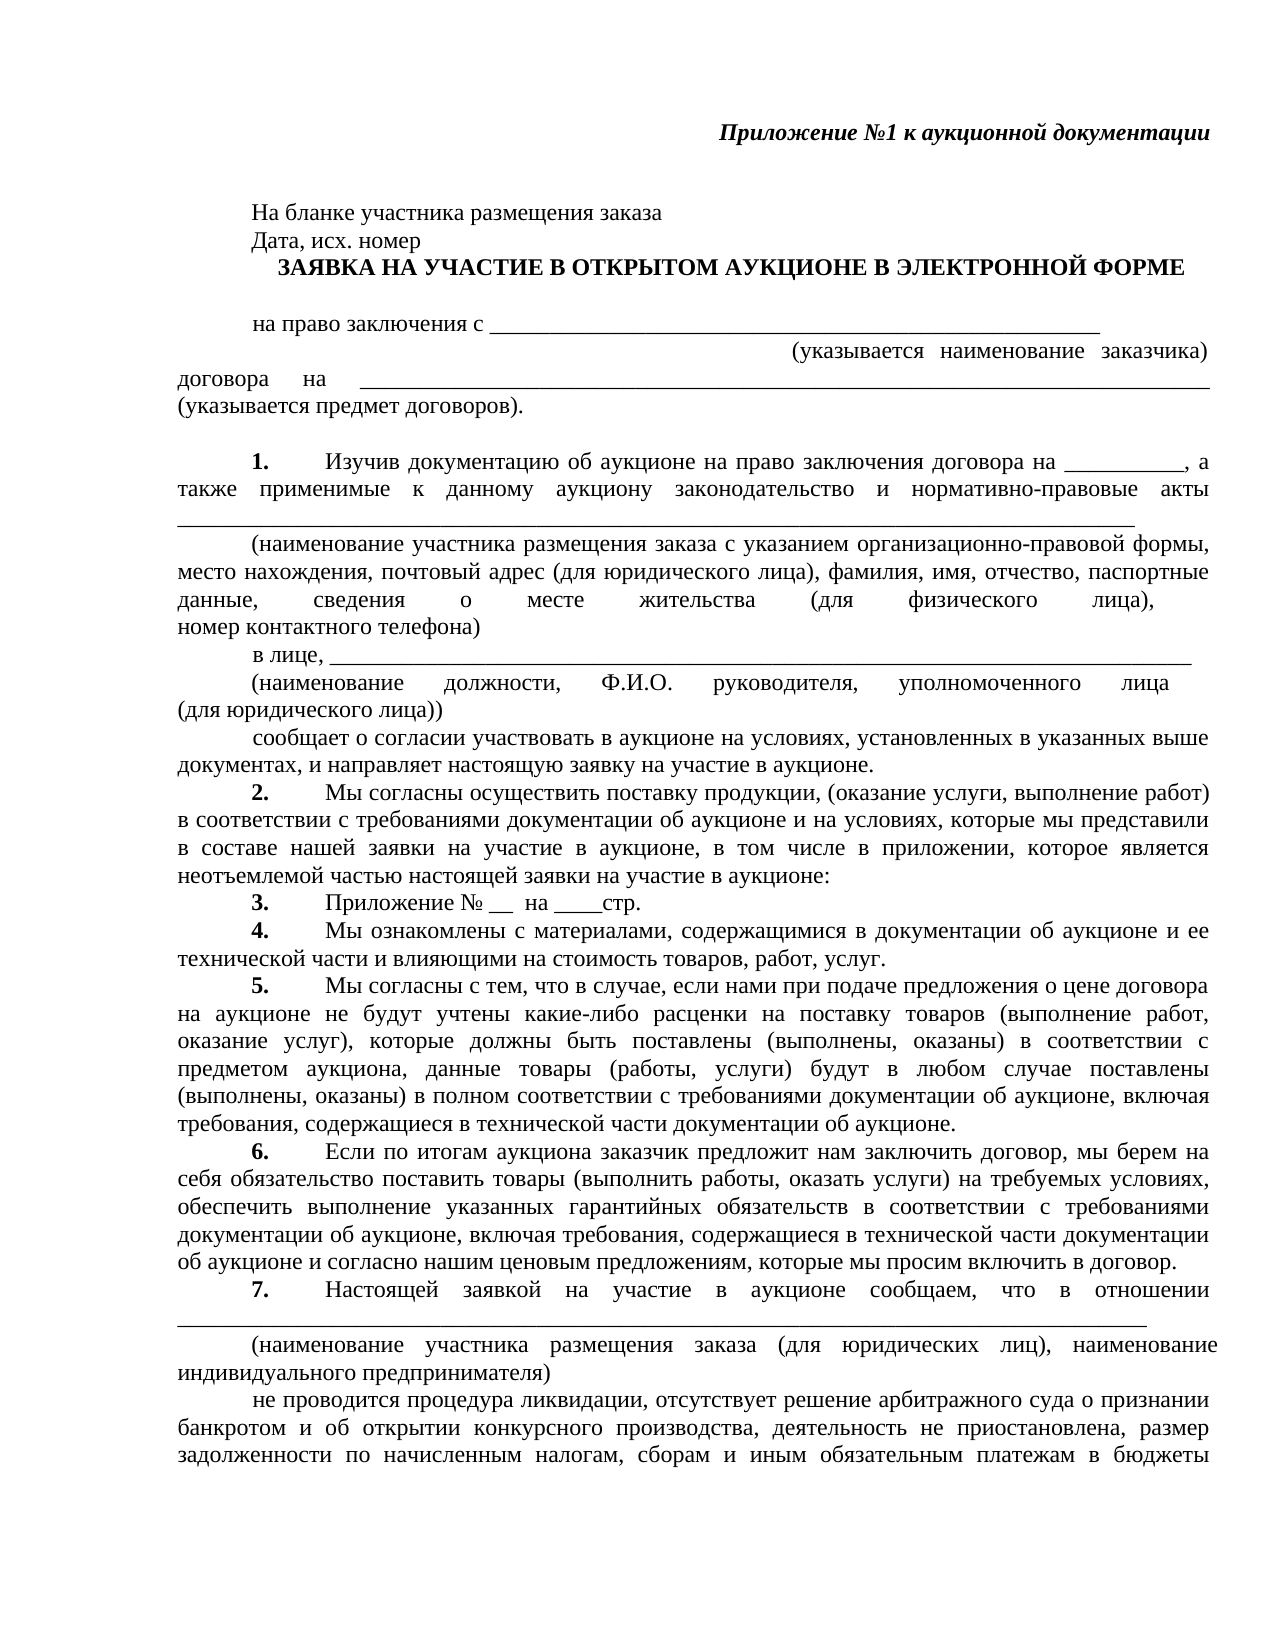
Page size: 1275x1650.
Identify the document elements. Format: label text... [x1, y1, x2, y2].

text 3. Приложение № __ на ____стр. [177, 888, 1211, 916]
text сообщает о согласии участвовать в аукционе на условиях, установленных в указанных выше документах, и направляет настоящую заявку на участие в аукционе. [177, 723, 1211, 778]
text в лице, ________________________________________________________________________ [177, 640, 1211, 667]
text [177, 1385, 1211, 1468]
text (наименование участника размещения заказа с указанием организационно-правовой формы, место нахождения, почтовый адрес (для юридического лица), фамилия, имя, отчество, паспортные данные, сведения о месте жительства (для физического лица), номер контактного телефона) [177, 529, 1211, 640]
text (наименование участника размещения заказа (для юридических лиц), наименование индивидуального предпринимателя) [177, 1330, 1219, 1385]
text 2. Мы согласны осуществить поставку продукции, (оказание услуги, выполнение работ) в соответствии с требованиями документации об аукционе и на условиях, которые мы представили в составе нашей заявки на участие в аукционе, в том числе в приложении, которое является неотъемлемой частью настоящей заявки на участие в аукционе: [177, 778, 1211, 888]
text Дата, исх. номер [177, 226, 1211, 253]
text 6. Если по итогам аукциона заказчик предложит нам заключить договор, мы берем на себя обязательство поставить товары (выполнить работы, оказать услуги) на требуемых условиях, обеспечить выполнение указанных гарантийных обязательств в соответствии с требованиями документации об аукционе, включая требования, содержащиеся в технической части документации об аукционе и согласно нашим ценовым предложениям, которые мы просим включить в договор. [177, 1137, 1211, 1275]
text ЗАЯВКА НА УЧАСТИЕ в ОТКРЫТОМ аукционе в электронной форме [177, 253, 1211, 281]
text 5. Мы согласны с тем, что в случае, если нами при подаче предложения о цене договора на аукционе не будут учтены какие-либо расценки на поставку товаров (выполнение работ, оказание услуг), которые должны быть поставлены (выполнены, оказаны) в соответствии с предметом аукциона, данные товары (работы, услуги) будут в любом случае поставлены (выполнены, оказаны) в полном соответствии с требованиями документации об аукционе, включая требования, содержащиеся в технической части документации об аукционе. [177, 971, 1211, 1137]
text (указывается наименование заказчика) договора на _______________________________________________________________________ (указывается предмет договоров). [177, 336, 1211, 419]
text (наименование должности, Ф.И.О. руководителя, уполномоченного лица (для юридического лица)) [177, 667, 1211, 723]
text На бланке участника размещения заказа [177, 198, 1211, 226]
text на право заключения с ___________________________________________________ [177, 309, 1211, 336]
text 1. Изучив документацию об аукционе на право заключения договора на __________, а также применимые к данному аукциону законодательство и нормативно-правовые акты ________________________________________________________________________________ [177, 447, 1211, 529]
text 7. Настоящей заявкой на участие в аукционе сообщаем, что в отношении _________________________________________________________________________________ [177, 1275, 1211, 1330]
text Приложение №1 к аукционной документации [177, 118, 1211, 146]
text 4. Мы ознакомлены с материалами, содержащимися в документации об аукционе и ее технической части и влияющими на стоимость товаров, работ, услуг. [177, 916, 1211, 971]
